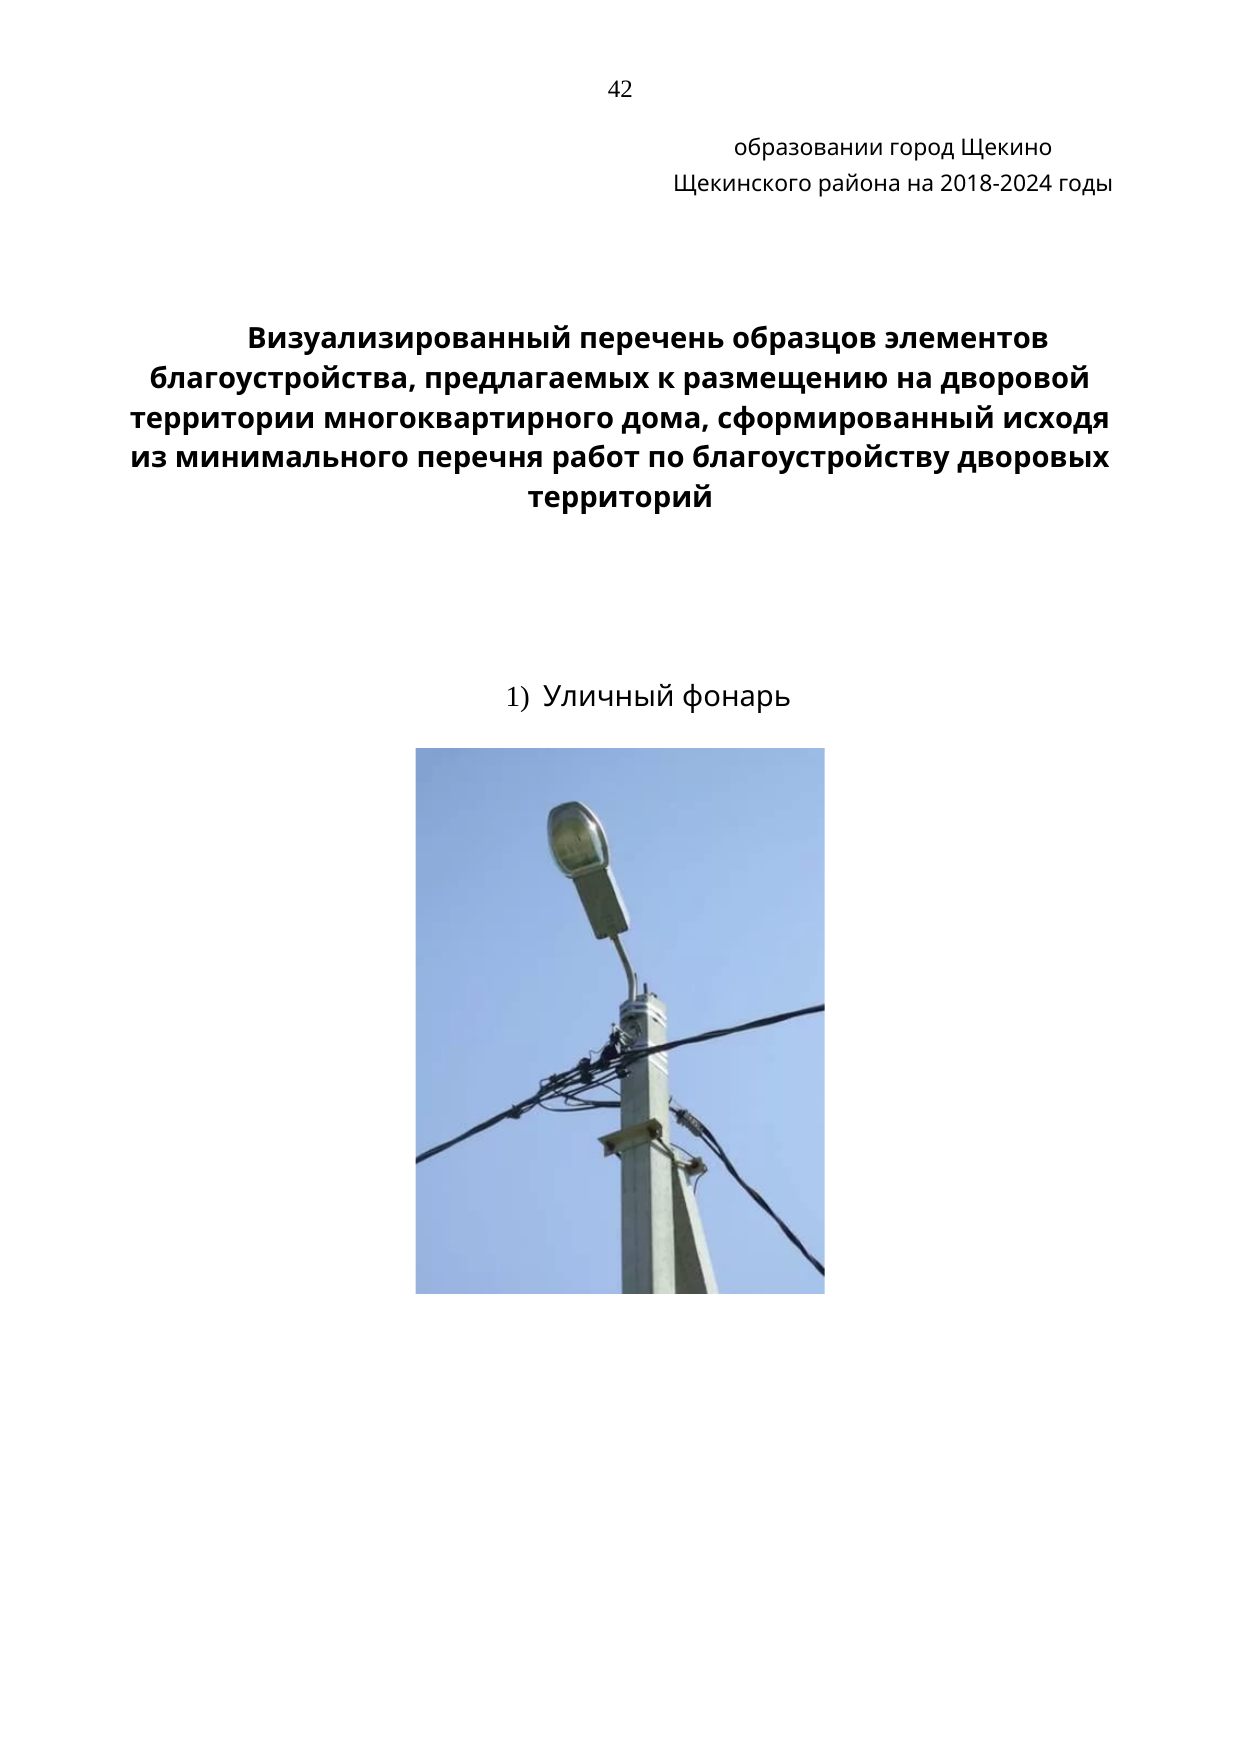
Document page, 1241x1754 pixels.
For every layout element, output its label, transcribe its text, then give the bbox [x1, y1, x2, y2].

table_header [653, 131, 1133, 238]
list Уличный фонарь [174, 675, 1122, 714]
picture [415, 748, 825, 1294]
text Визуализированный перечень образцов элементов благоустройства, предлагаемых к размещению на дворовой территории многоквартирного дома, сформированный исходя из минимального перечня работ по благоустройству дворовых территорий [118, 318, 1122, 516]
